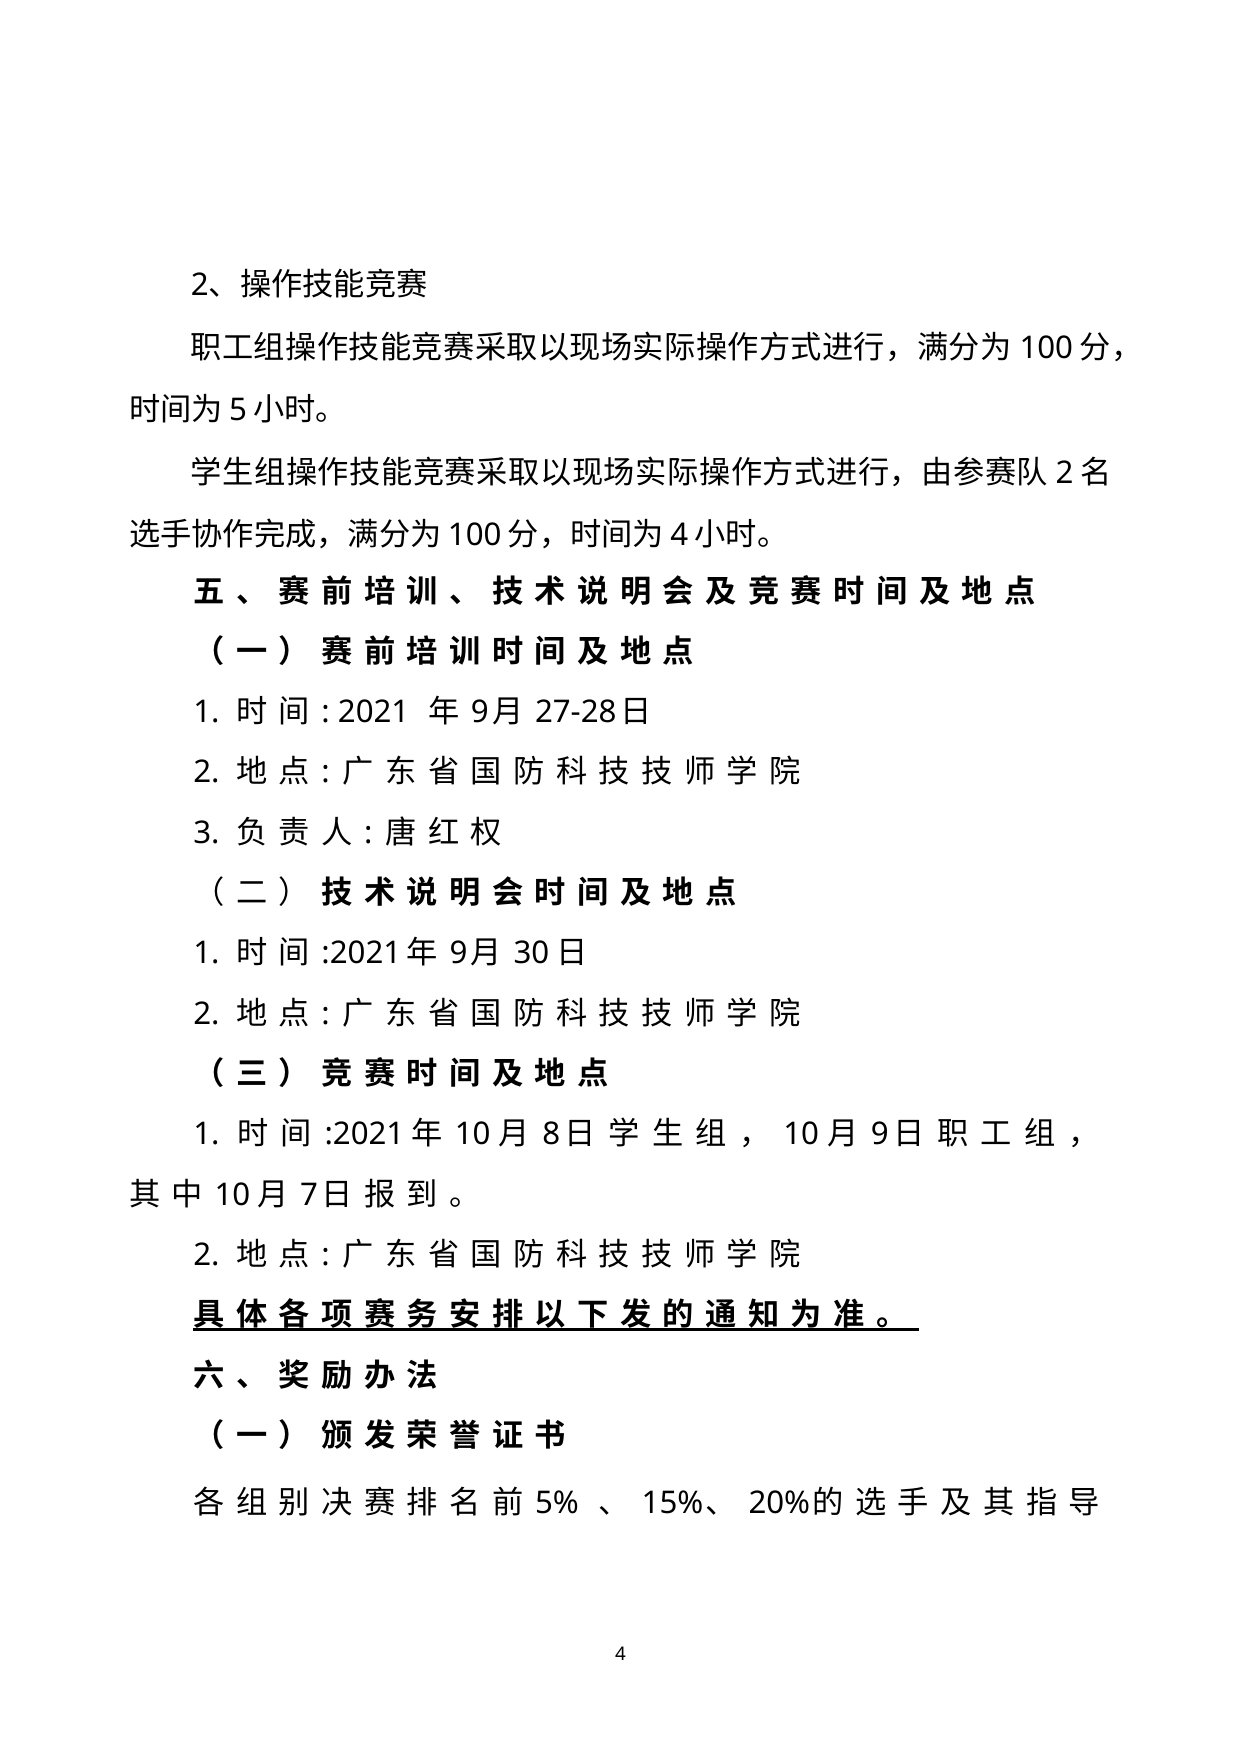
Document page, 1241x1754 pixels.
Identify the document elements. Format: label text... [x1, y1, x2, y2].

text 2、操作技能竞赛 [129, 246, 1111, 308]
text （三）竞赛时间及地点 [129, 1041, 1111, 1101]
text （一）赛前培训时间及地点 [129, 619, 1111, 679]
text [129, 1470, 1111, 1530]
text 1.时间: 2021年9月27-28日 [129, 679, 1111, 739]
text 3. 负责人:唐红权 [129, 799, 1111, 860]
text 2.地点: 广东省国防科技技师学院 [129, 1222, 1111, 1282]
text 2.地点: 广东省国防科技技师学院 [129, 981, 1111, 1041]
text 五、赛前培训、技术说明会及竞赛时间及地点 [129, 558, 1111, 619]
text 具体各项赛务安排以下发的通知为准。 [129, 1282, 1111, 1342]
text 1.时间:2021年10月8日学生组，10月9日职工组， 其中10月7日报到。 [129, 1101, 1111, 1222]
text 2. 地点: 广东省国防科技技师学院 [129, 739, 1111, 799]
text （二）技术说明会时间及地点 [129, 860, 1111, 920]
text 六、奖励办法 [129, 1342, 1111, 1403]
text （一）颁发荣誉证书 [129, 1403, 1112, 1463]
text 学生组操作技能竞赛采取以现场实际操作方式进行，由参赛队2名选手协作完成，满分为100分，时间为4小时。 [129, 433, 1111, 558]
text 1.时间:2021年9月30日 [129, 920, 1111, 981]
text 职工组操作技能竞赛采取以现场实际操作方式进行，满分为100分，时间为5小时。 [129, 308, 1111, 433]
